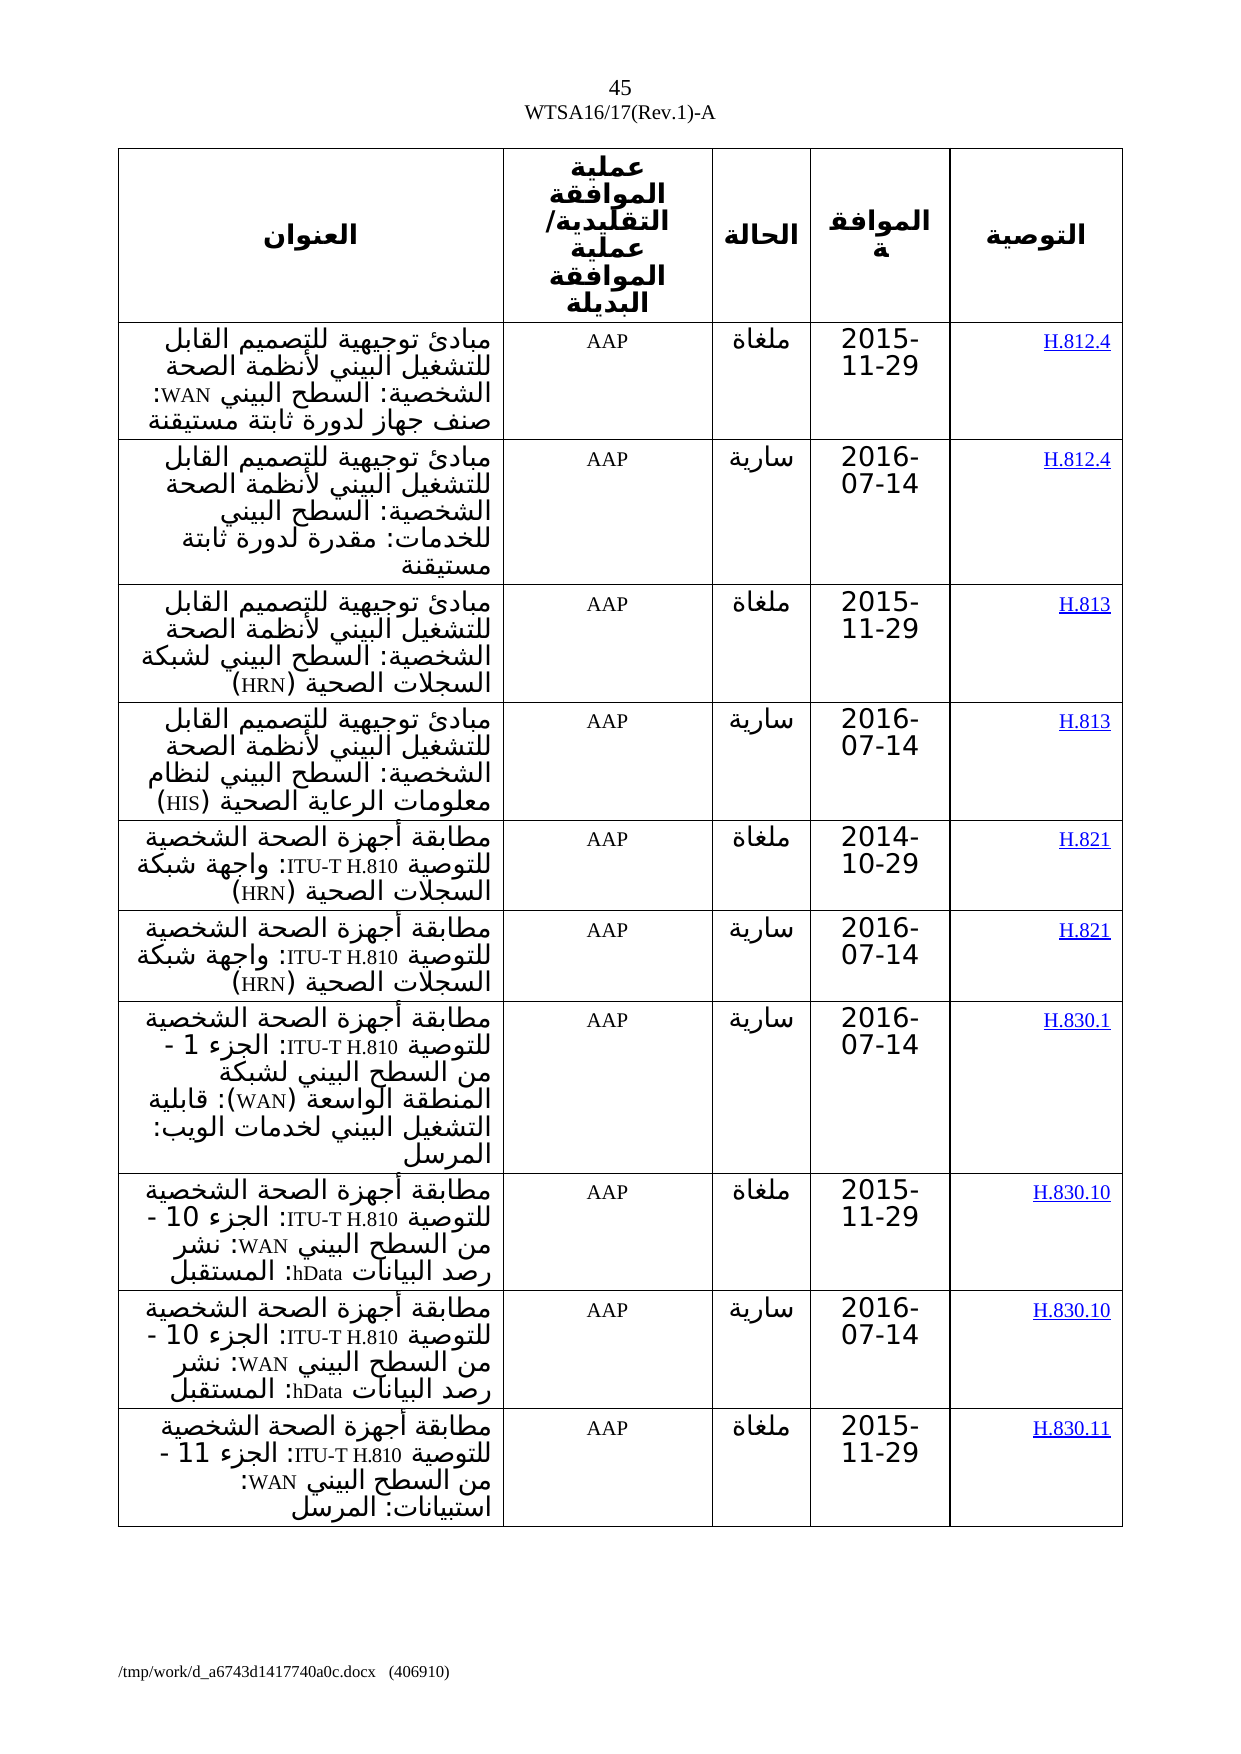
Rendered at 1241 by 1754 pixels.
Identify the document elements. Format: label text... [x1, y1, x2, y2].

table_cell ملغاة [713, 1174, 810, 1290]
table_cell 2015-11-29 [811, 585, 949, 702]
table_cell ملغاة [713, 323, 810, 439]
table_cell H.830.10 [951, 1174, 1122, 1290]
table_header العنوان [119, 149, 503, 322]
table_cell AAP [504, 585, 712, 702]
table_cell 2016-07-14 [811, 1291, 949, 1408]
table_cell مطابقة أجهزة الصحة الشخصية للتوصية ITU-T H.810: واجهة شبكة السجلات الصحية (HRN) [119, 911, 503, 1001]
table_cell مطابقة أجهزة الصحة الشخصية للتوصية ITU-T H.810: الجزء 1 - من السطح البيني لشبكة المنطقة الواسعة (WAN): قابلية التشغيل البين‍ي لخدمات الويب: المرسل [119, 1002, 503, 1173]
table_header الحالة [713, 149, 810, 322]
table_cell ملغاة [713, 1409, 810, 1526]
table_header عملية الموافقة التقليدية/ عملية الموافقة البديلة [504, 149, 712, 322]
table_cell H.830.1 [951, 1002, 1122, 1173]
table_cell سارية [713, 911, 810, 1001]
table_cell سارية [713, 1002, 810, 1173]
table_cell AAP [504, 323, 712, 439]
table_cell H.812.4 [951, 440, 1122, 584]
table_cell H.830.11 [951, 1409, 1122, 1526]
table_cell مطابقة أجهزة الصحة الشخصية للتوصية ITU-T H.810: واجهة شبكة السجلات الصحية (HRN) [119, 821, 503, 910]
table_header الموافقة [811, 149, 949, 322]
table_cell H.813 [951, 703, 1122, 819]
table_cell H.821 [951, 821, 1122, 910]
table_cell مبادئ توجيهية للتصميم القابل للتشغيل البين‍ي لأنظمة الصحة الشخصية: السطح البين‍ي WAN: صنف جهاز لدورة ثابتة مستيقنة [119, 323, 503, 439]
table_cell H.821 [951, 911, 1122, 1001]
table_cell 2015-11-29 [811, 323, 949, 439]
table_cell 2016-07-14 [811, 1002, 949, 1173]
table_cell مبادئ توجيهية للتصميم القابل للتشغيل البيني لأنظمة الصحة الشخصية: السطح البين‍ي للخدمات: مقدرة لدورة ثابتة مستيقنة [119, 440, 503, 584]
table_cell سارية [713, 1291, 810, 1408]
table_cell AAP [504, 911, 712, 1001]
table_cell AAP [504, 1174, 712, 1290]
table_cell مطابقة أجهزة الصحة الشخصية للتوصية ITU-T H.810: الجزء 10 - من السطح البين‍ي WAN: نشر رصد البيانات hData: المستقبل [119, 1291, 503, 1408]
table_cell مبادئ توجيهية للتصميم القابل للتشغيل البين‍ي لأنظمة الصحة الشخصية: السطح البين‍ي لشبكة السجلات الصحية (HRN) [119, 585, 503, 702]
table_cell AAP [504, 1002, 712, 1173]
table_cell AAP [504, 1291, 712, 1408]
table_cell H.813 [951, 585, 1122, 702]
table_cell ملغاة [713, 585, 810, 702]
table_cell AAP [504, 703, 712, 819]
table_cell H.830.10 [951, 1291, 1122, 1408]
table_cell AAP [504, 1409, 712, 1526]
table_cell 2016-07-14 [811, 440, 949, 584]
table_header التوصية [951, 149, 1122, 322]
table_cell سارية [713, 703, 810, 819]
table_cell 2014-10-29 [811, 821, 949, 910]
table_cell AAP [504, 821, 712, 910]
table_cell مطابقة أجهزة الصحة الشخصية للتوصية ITU-T H.810: الجزء 10 - من السطح البين‍ي WAN: نشر رصد البيانات hData: المستقبل [119, 1174, 503, 1290]
table_cell مطابقة أجهزة الصحة الشخصية للتوصية ITU-T H.810: الجزء 11 - من السطح البيني WAN: استبيانات: المرسل [119, 1409, 503, 1526]
table_cell سارية [713, 440, 810, 584]
table_cell AAP [504, 440, 712, 584]
table_cell ملغاة [713, 821, 810, 910]
table_cell 2016-07-14 [811, 911, 949, 1001]
table_cell 2015-11-29 [811, 1174, 949, 1290]
table_cell 2016-07-14 [811, 703, 949, 819]
table_cell مبادئ توجيهية للتصميم القابل للتشغيل البين‍ي لأنظمة الصحة الشخصية: السطح البين‍ي لنظام معلومات الرعاية الصحية (HIS) [119, 703, 503, 819]
table_cell H.812.4 [951, 323, 1122, 439]
table_cell 2015-11-29 [811, 1409, 949, 1526]
